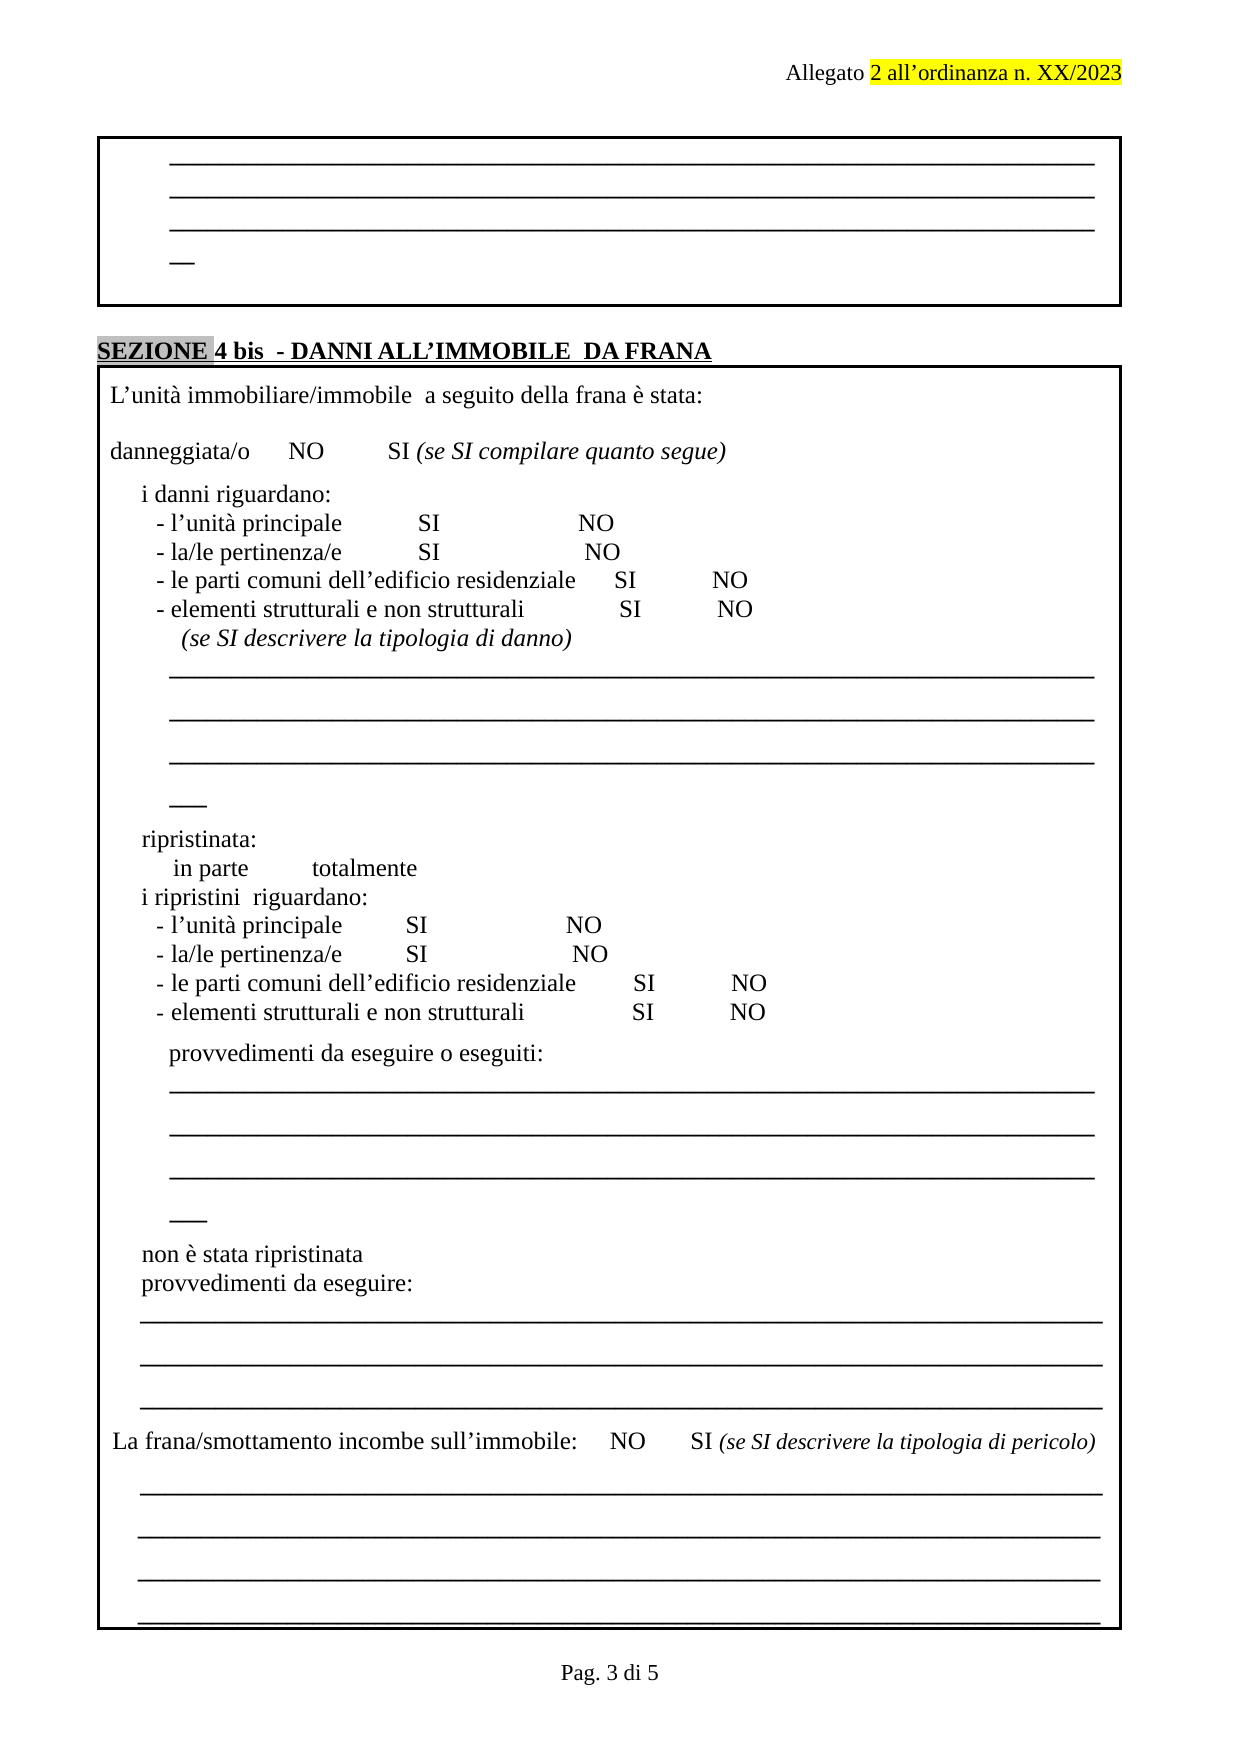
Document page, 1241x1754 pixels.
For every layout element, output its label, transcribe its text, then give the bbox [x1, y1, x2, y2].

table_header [100, 368, 1119, 1627]
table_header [100, 139, 1119, 304]
text SEZIONE 4 bis - DANNI ALL’IMMOBILE DA FRANA [214, 336, 1122, 365]
